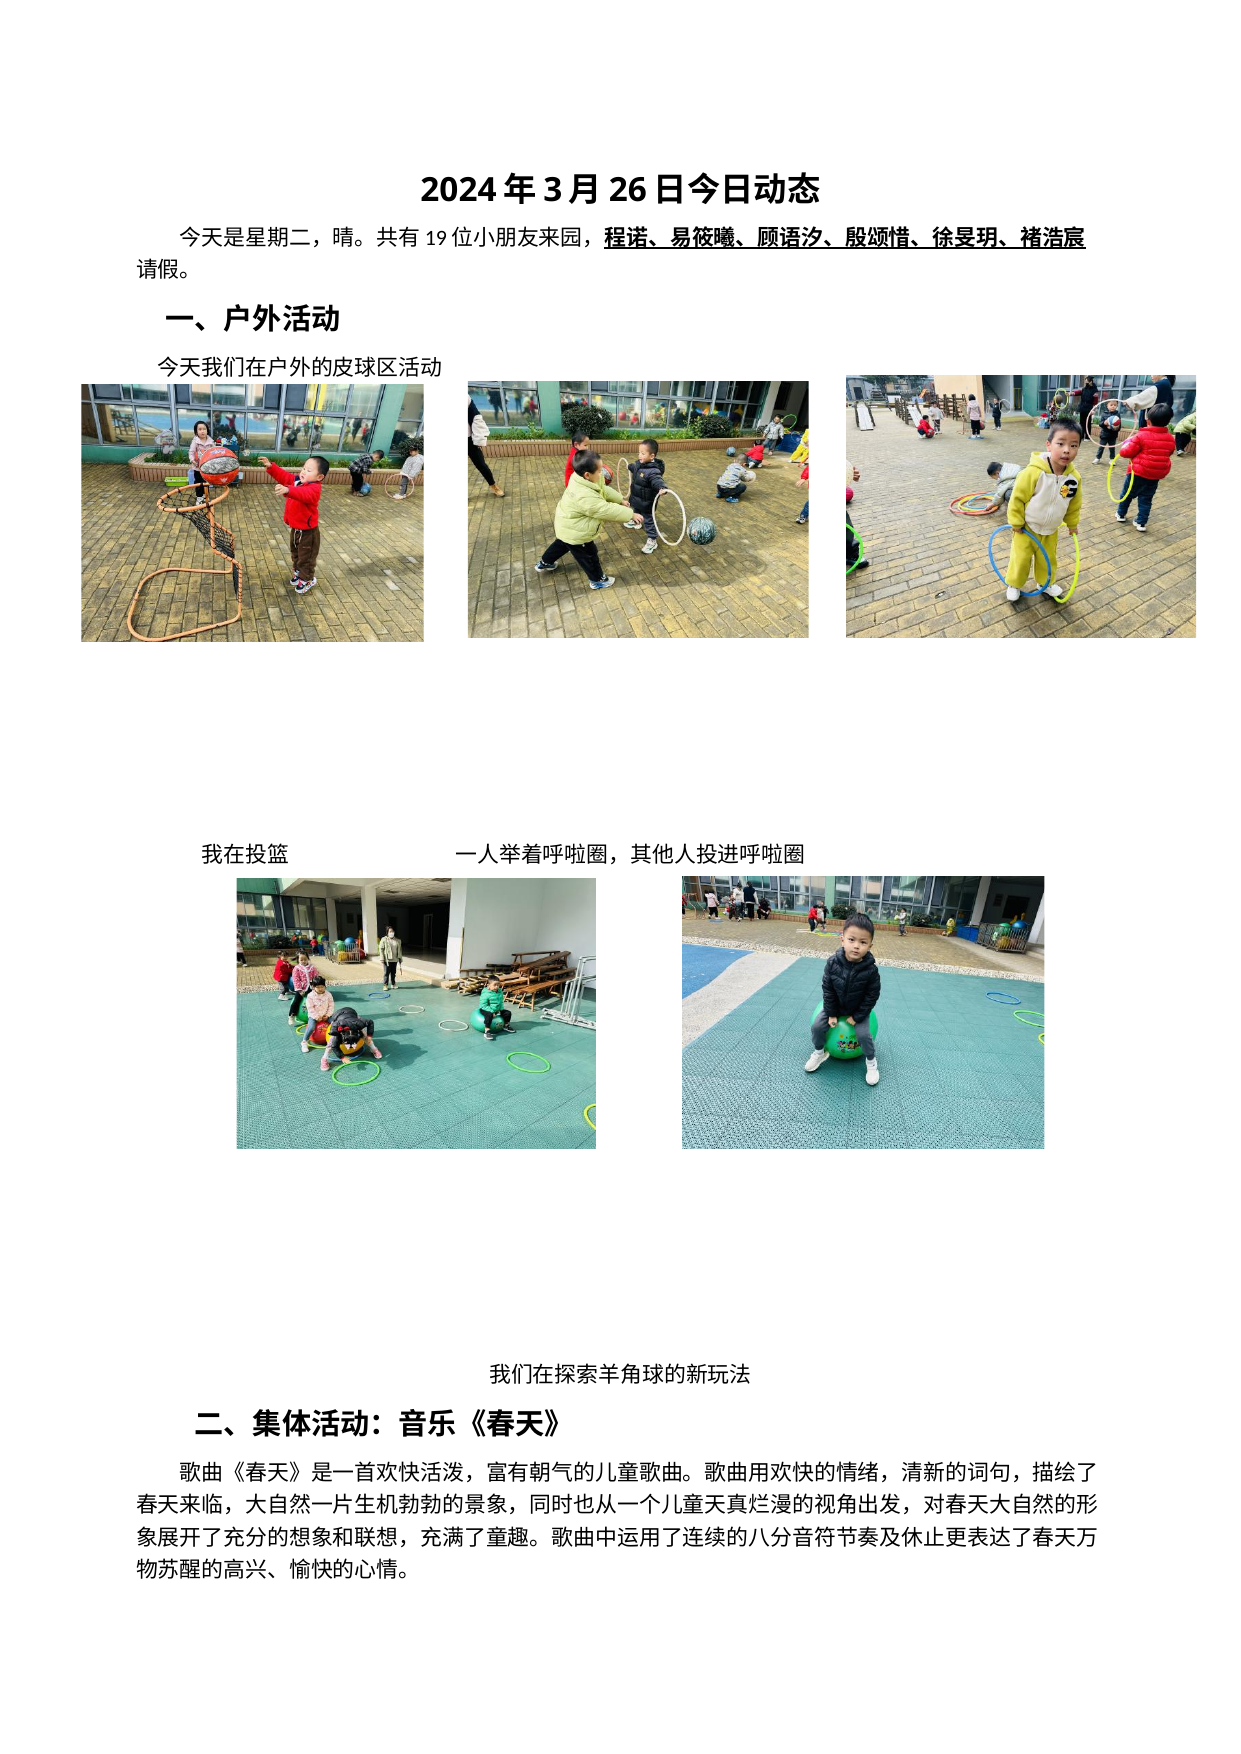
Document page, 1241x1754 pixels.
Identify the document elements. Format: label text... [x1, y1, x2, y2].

list 我在投篮 一人举着呼啦圈，其他人投进呼啦圈 [136, 837, 1104, 869]
list 今天是星期二，晴。共有19位小朋友来园，程诺、易筱曦、顾语汐、殷颂惜、徐旻玥、褚浩宸请假。 [136, 219, 1104, 284]
picture [846, 375, 1197, 638]
picture [236, 878, 596, 1149]
list 我们在探索羊角球的新玩法 [136, 1357, 1104, 1389]
list 二、集体活动：音乐《春天》 [136, 1389, 1104, 1454]
picture [81, 384, 424, 642]
picture [467, 381, 809, 638]
list 今天我们在户外的皮球区活动 [136, 349, 1104, 382]
text 2024年3月26日今日动态 [136, 154, 1104, 219]
list 一、户外活动 [136, 284, 1104, 349]
picture [682, 876, 1045, 1149]
text 歌曲《春天》是一首欢快活泼，富有朝气的儿童歌曲。歌曲用欢快的情绪，清新的词句，描绘了春天来临，大自然一片生机勃勃的景象，同时也从一个儿童天真烂漫的视角出发，对春天大自然的形象展开了充分的想象和联想，充满了童趣。歌曲中运用了连续的八分音符节奏及休止更表达了春天万物苏醒的高兴、愉快的心情。 [136, 1454, 1104, 1584]
